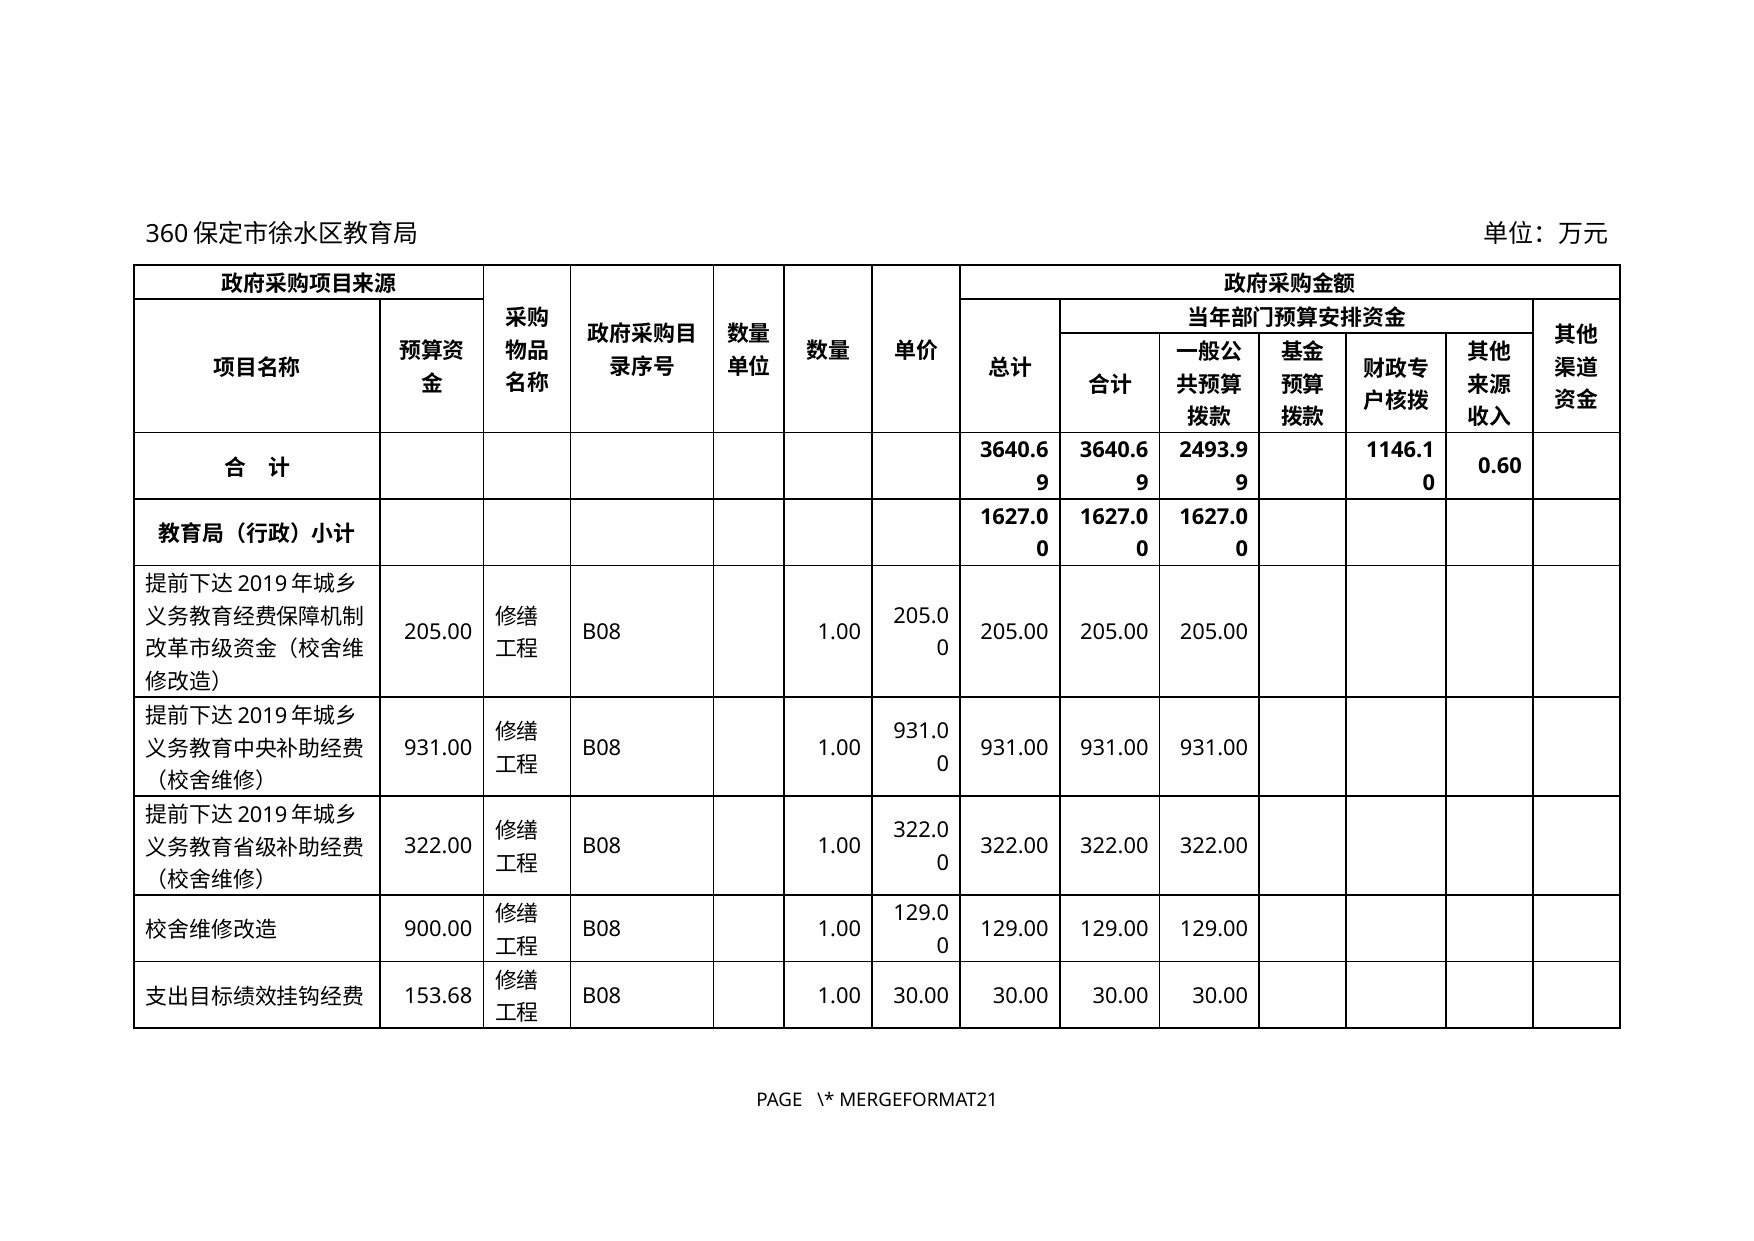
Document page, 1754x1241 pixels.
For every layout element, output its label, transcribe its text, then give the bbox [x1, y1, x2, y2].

table_cell 322.00 [1061, 797, 1159, 894]
table_cell 提前下达2019年城乡义务教育省级补助经费（校舍维修） [135, 797, 379, 894]
table_cell 153.68 [381, 962, 483, 1027]
table_cell 129.00 [1160, 896, 1258, 961]
table_cell 其他渠道资金 [1534, 300, 1619, 431]
table_cell 129.00 [873, 896, 959, 961]
table_cell [714, 797, 783, 894]
table_cell [785, 500, 871, 564]
table_cell [873, 433, 959, 498]
table_cell [381, 433, 483, 498]
table_cell [1447, 566, 1532, 696]
table_cell 322.00 [1160, 797, 1258, 894]
table_cell 205.00 [873, 566, 959, 696]
table_cell [1447, 500, 1532, 564]
table_cell 其他来源收入 [1447, 334, 1532, 431]
table_cell 预算资金 [381, 300, 483, 431]
table_header 360保定市徐水区教育局 [135, 199, 959, 264]
table_cell 205.00 [1061, 566, 1159, 696]
table_cell [1260, 500, 1345, 564]
table_cell [571, 500, 713, 564]
table_cell [714, 566, 783, 696]
table_cell [1534, 962, 1619, 1027]
table_cell B08 [571, 962, 713, 1027]
table_cell [714, 896, 783, 961]
table_cell 3640.69 [961, 433, 1059, 498]
table_cell 1627.00 [1061, 500, 1159, 564]
table_cell 基金预算拨款 [1260, 334, 1345, 431]
table_cell 一般公共预算拨款 [1160, 334, 1258, 431]
table_cell [1447, 698, 1532, 795]
table_cell [785, 433, 871, 498]
table_cell 修缮工程 [484, 962, 570, 1027]
table_cell [873, 500, 959, 564]
table_cell 单价 [873, 266, 959, 431]
table_cell [714, 500, 783, 564]
table_cell [1534, 896, 1619, 961]
table_cell 政府采购项目来源 [135, 266, 483, 298]
table_cell 30.00 [1061, 962, 1159, 1027]
table_cell 教育局（行政）小计 [135, 500, 379, 564]
table_cell 支出目标绩效挂钩经费 [135, 962, 379, 1027]
table_cell 205.00 [381, 566, 483, 696]
table_cell 322.00 [381, 797, 483, 894]
table_cell 项目名称 [135, 300, 379, 431]
table_cell 1146.10 [1347, 433, 1445, 498]
table_cell [1447, 797, 1532, 894]
table_cell 财政专户核拨 [1347, 334, 1445, 431]
table_cell [1260, 566, 1345, 696]
table_cell 322.00 [873, 797, 959, 894]
table_cell 校舍维修改造 [135, 896, 379, 961]
table_cell 0.60 [1447, 433, 1532, 498]
table_cell 30.00 [1160, 962, 1258, 1027]
table_cell 205.00 [961, 566, 1059, 696]
table_cell [1534, 698, 1619, 795]
table_cell [1260, 433, 1345, 498]
table_cell 1.00 [785, 566, 871, 696]
table_cell 提前下达2019年城乡义务教育中央补助经费（校舍维修） [135, 698, 379, 795]
table_cell [1534, 566, 1619, 696]
table_cell 1.00 [785, 797, 871, 894]
table_cell [1260, 962, 1345, 1027]
table_cell [1347, 566, 1445, 696]
table_cell 322.00 [961, 797, 1059, 894]
table_cell 30.00 [873, 962, 959, 1027]
table_cell 129.00 [961, 896, 1059, 961]
table_cell [1347, 896, 1445, 961]
table_cell [1260, 698, 1345, 795]
table_cell 931.00 [381, 698, 483, 795]
table_cell [1447, 962, 1532, 1027]
table_cell 数量 [785, 266, 871, 431]
table_cell 1627.00 [961, 500, 1059, 564]
table_cell 30.00 [961, 962, 1059, 1027]
table_cell 政府采购金额 [961, 266, 1619, 298]
table_cell 1.00 [785, 962, 871, 1027]
table_cell 修缮工程 [484, 896, 570, 961]
table_cell [1534, 500, 1619, 564]
table_cell 当年部门预算安排资金 [1061, 300, 1532, 332]
table_cell 1.00 [785, 896, 871, 961]
table_cell 修缮工程 [484, 566, 570, 696]
table_cell B08 [571, 896, 713, 961]
table_cell 提前下达2019年城乡义务教育经费保障机制改革市级资金（校舍维修改造） [135, 566, 379, 696]
table_cell 数量 单位 [714, 266, 783, 431]
table_cell [1447, 896, 1532, 961]
table_header 单位：万元 [961, 199, 1619, 264]
table_cell 修缮工程 [484, 698, 570, 795]
table_cell [484, 433, 570, 498]
table_cell 931.00 [873, 698, 959, 795]
table_cell 129.00 [1061, 896, 1159, 961]
table_cell 合计 [1061, 334, 1159, 431]
table_cell 修缮工程 [484, 797, 570, 894]
table_cell [571, 433, 713, 498]
table_cell 1.00 [785, 698, 871, 795]
table_cell 3640.69 [1061, 433, 1159, 498]
table_cell 合 计 [135, 433, 379, 498]
table_cell [381, 500, 483, 564]
table_cell 2493.99 [1160, 433, 1258, 498]
table_cell [1347, 500, 1445, 564]
table_cell 政府采购目录序号 [571, 266, 713, 431]
table_cell [1534, 433, 1619, 498]
table_cell 1627.00 [1160, 500, 1258, 564]
table_cell 采购物品名称 [484, 266, 570, 431]
table_cell [1534, 797, 1619, 894]
table_cell 总计 [961, 300, 1059, 431]
table_cell [714, 962, 783, 1027]
table_cell [1260, 896, 1345, 961]
table_cell 931.00 [1061, 698, 1159, 795]
table_cell [1347, 962, 1445, 1027]
table_cell [714, 433, 783, 498]
table_cell B08 [571, 566, 713, 696]
table_cell 931.00 [961, 698, 1059, 795]
table_cell [1260, 797, 1345, 894]
table_cell [1347, 698, 1445, 795]
table_cell [484, 500, 570, 564]
table_cell 931.00 [1160, 698, 1258, 795]
table_cell 205.00 [1160, 566, 1258, 696]
table_cell [714, 698, 783, 795]
table_cell B08 [571, 698, 713, 795]
table_cell B08 [571, 797, 713, 894]
table_cell 900.00 [381, 896, 483, 961]
table_cell [1347, 797, 1445, 894]
